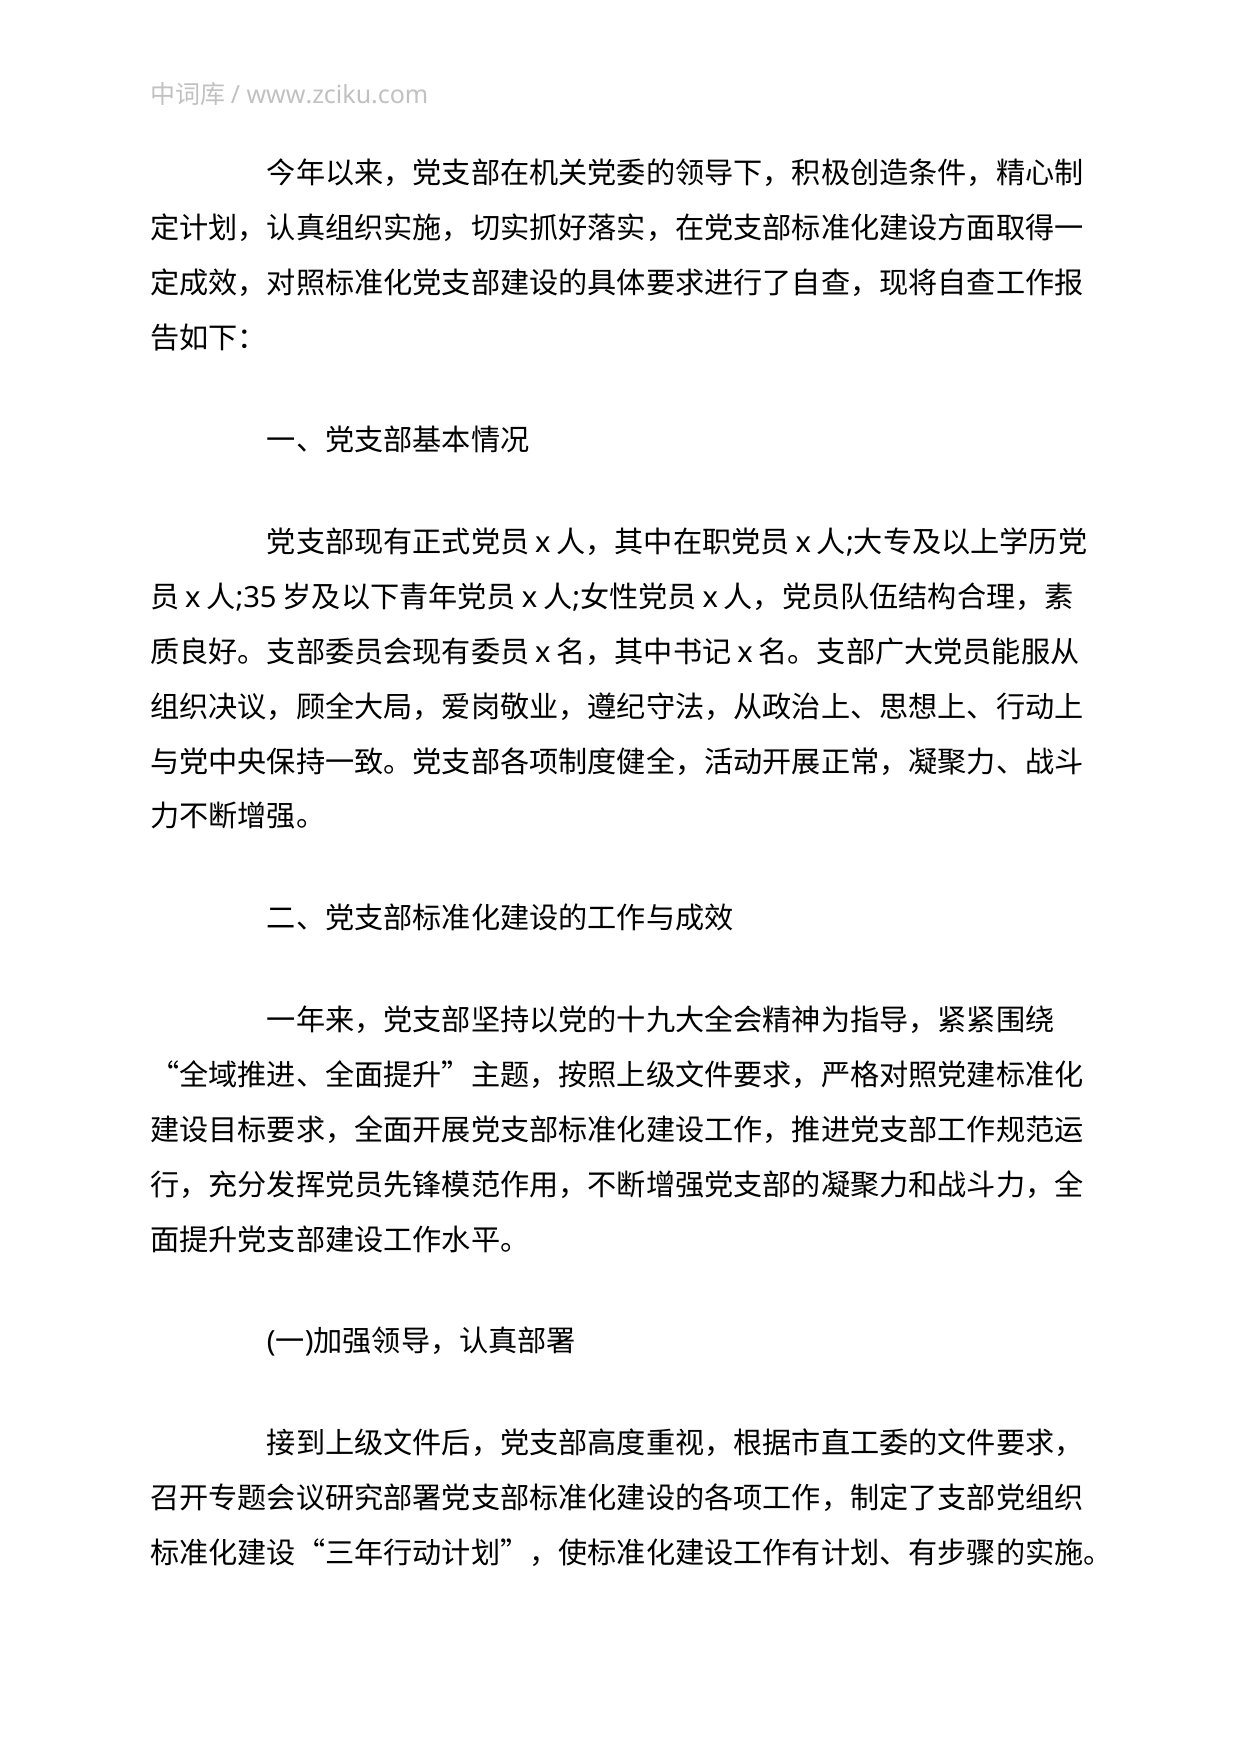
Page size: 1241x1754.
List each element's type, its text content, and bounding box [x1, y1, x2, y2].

text 党支部现有正式党员x人，其中在职党员x人;大专及以上学历党员x人;35岁及以下青年党员x人;女性党员x人，党员队伍结构合理，素质良好。支部委员会现有委员x名，其中书记x名。支部广大党员能服从组织决议，顾全大局，爱岗敬业，遵纪守法，从政治上、思想上、行动上与党中央保持一致。党支部各项制度健全，活动开展正常，凝聚力、战斗力不断增强。 [150, 518, 1090, 835]
text 接到上级文件后，党支部高度重视，根据市直工委的文件要求，召开专题会议研究部署党支部标准化建设的各项工作，制定了支部党组织标准化建设“三年行动计划”，使标准化建设工作有计划、有步骤的实施。 [150, 1420, 1090, 1572]
text (一)加强领导，认真部署 [150, 1318, 1090, 1360]
text 今年以来，党支部在机关党委的领导下，积极创造条件，精心制定计划，认真组织实施，切实抓好落实，在党支部标准化建设方面取得一定成效，对照标准化党支部建设的具体要求进行了自查，现将自查工作报告如下： [150, 150, 1090, 357]
text 二、党支部标准化建设的工作与成效 [150, 895, 1090, 937]
text 一、党支部基本情况 [150, 416, 1090, 459]
text 一年来，党支部坚持以党的十九大全会精神为指导，紧紧围绕“全域推进、全面提升”主题，按照上级文件要求，严格对照党建标准化建设目标要求，全面开展党支部标准化建设工作，推进党支部工作规范运行，充分发挥党员先锋模范作用，不断增强党支部的凝聚力和战斗力，全面提升党支部建设工作水平。 [150, 997, 1090, 1258]
